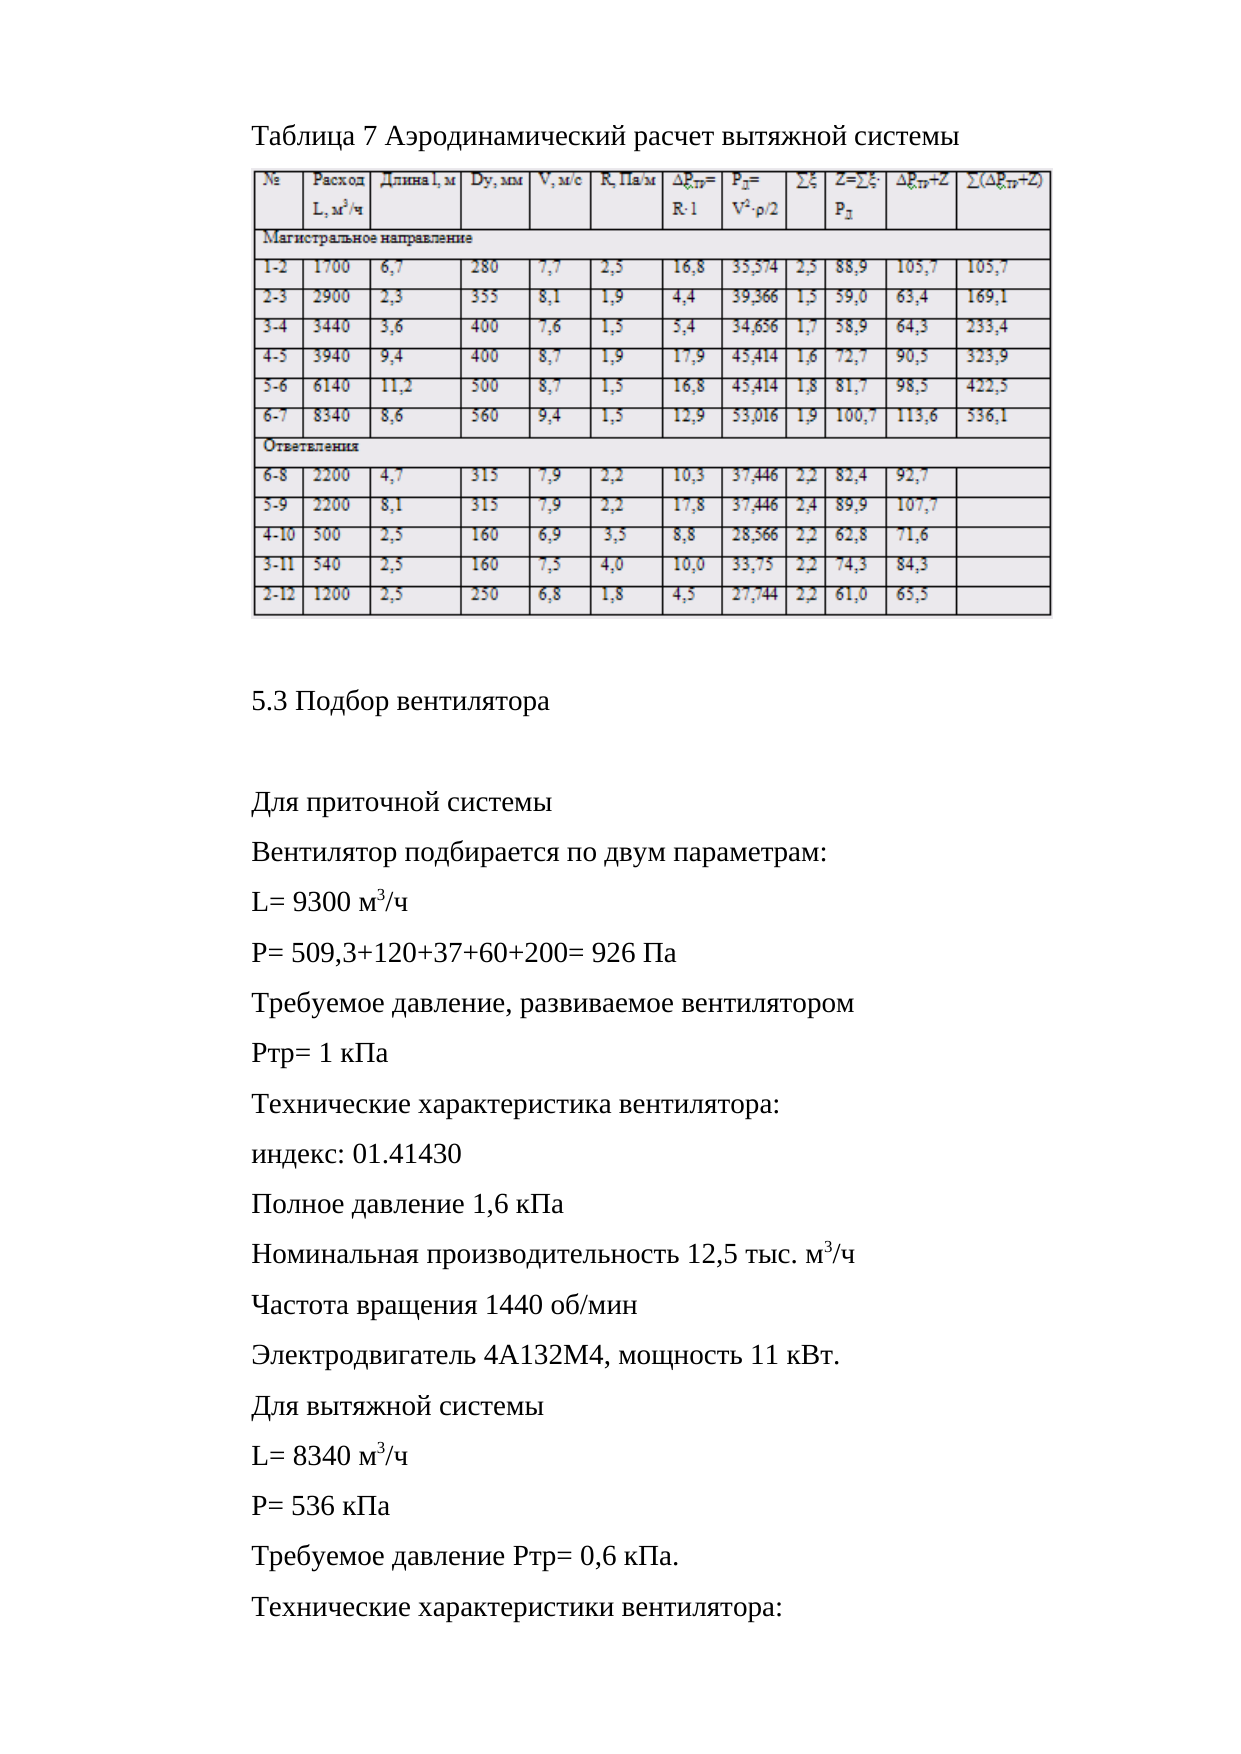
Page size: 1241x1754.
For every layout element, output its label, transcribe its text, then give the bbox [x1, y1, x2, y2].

text Номинальная производительность 12,5 тыс. м3/ч [177, 1237, 1152, 1270]
text Для вытяжной системы [177, 1388, 1152, 1421]
picture [251, 168, 1053, 619]
text 5.3 Подбор вентилятора [177, 683, 1152, 717]
text Вентилятор подбирается по двум параметрам: [177, 834, 1152, 868]
text индекс: 01.41430 [177, 1136, 1152, 1169]
text L= 9300 м3/ч [177, 884, 1152, 918]
text Полное давление 1,6 кПа [177, 1186, 1152, 1220]
text L= 8340 м3/ч [177, 1438, 1152, 1471]
text Таблица 7 Аэродинамический расчет вытяжной системы [177, 118, 1152, 152]
text Технические характеристики вентилятора: [177, 1589, 1152, 1622]
text Требуемое давление Pтр= 0,6 кПа. [177, 1538, 1152, 1572]
text Технические характеристика вентилятора: [177, 1086, 1152, 1119]
text Требуемое давление, развиваемое вентилятором [177, 985, 1152, 1019]
text Электродвигатель 4А132М4, мощность 11 кВт. [177, 1337, 1152, 1371]
text Pтр= 1 кПа [177, 1035, 1152, 1069]
text P= 536 кПа [177, 1488, 1152, 1522]
text Частота вращения 1440 об/мин [177, 1287, 1152, 1321]
text P= 509,3+120+37+60+200= 926 Па [177, 935, 1152, 968]
text Для приточной системы [177, 784, 1152, 817]
